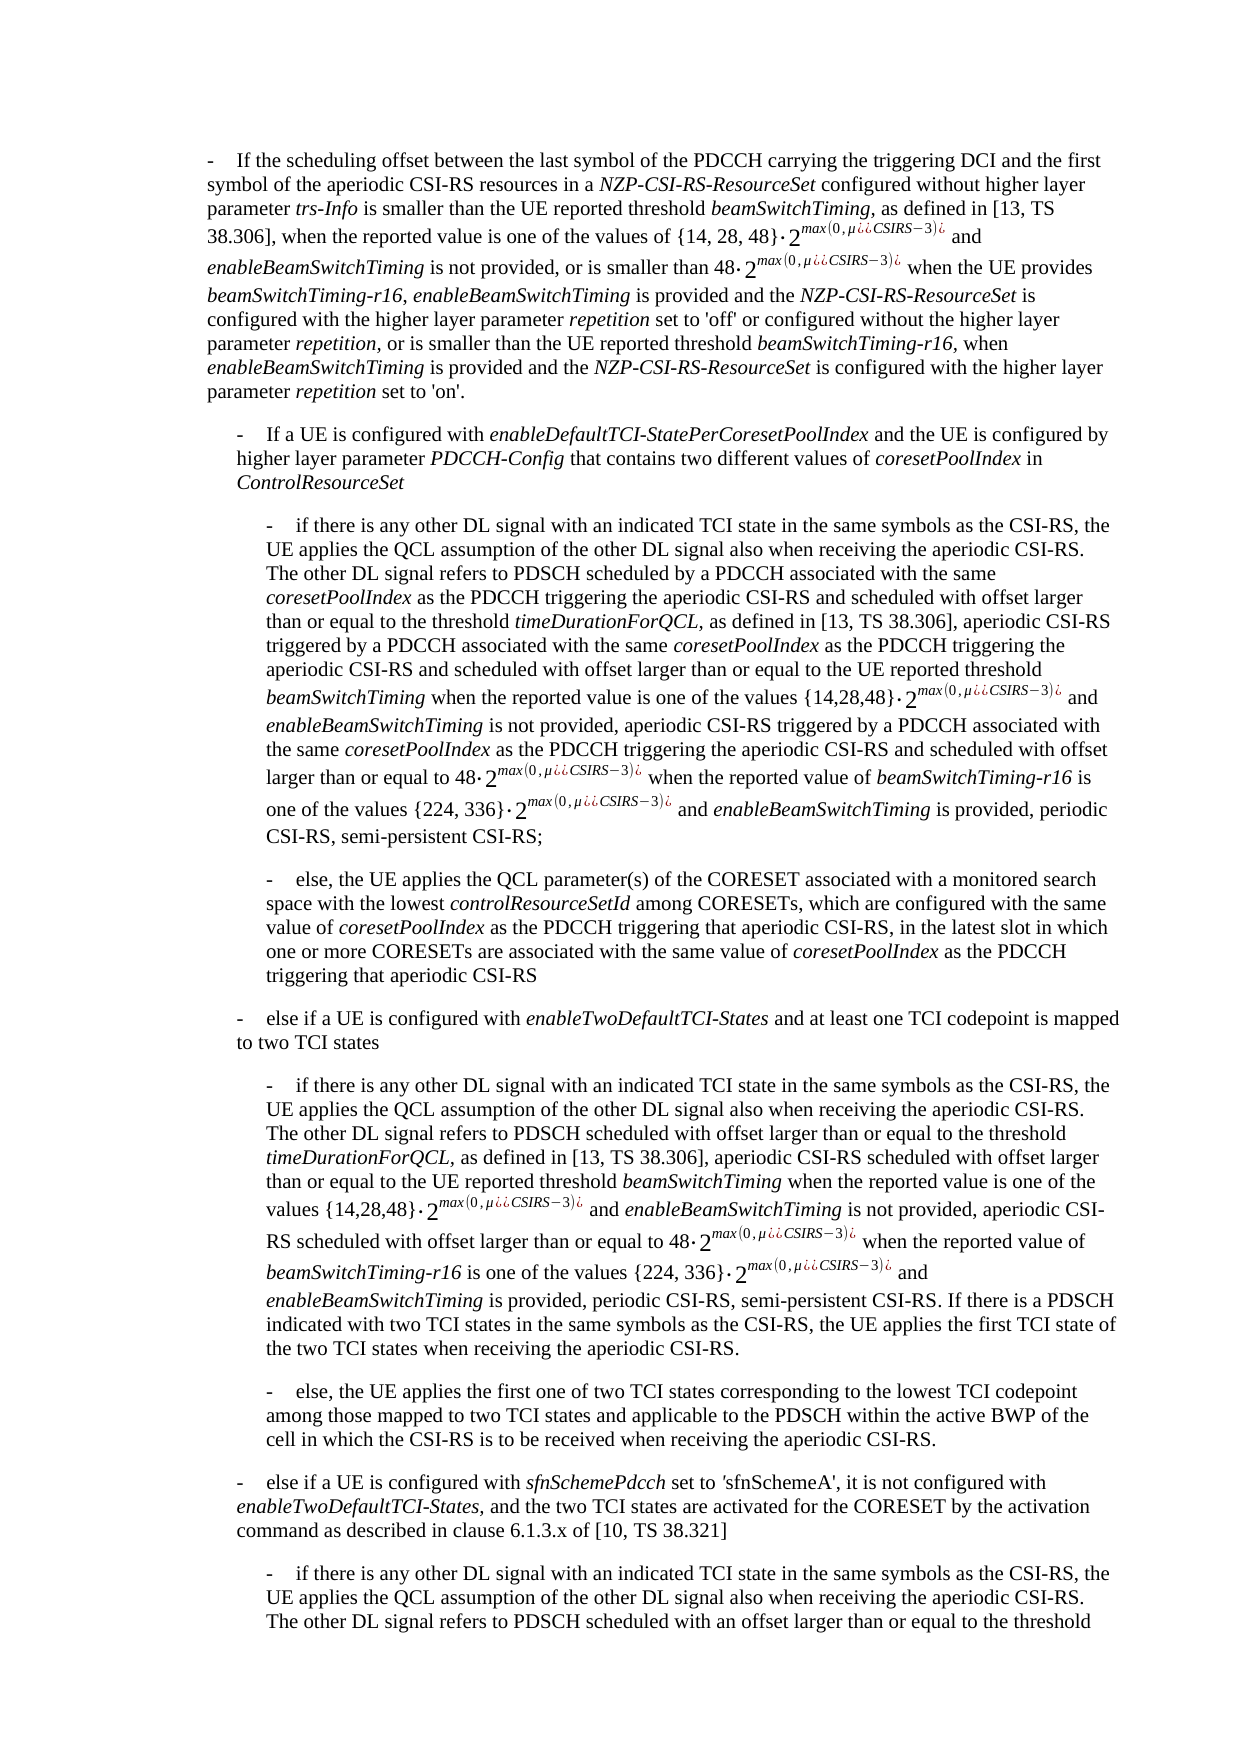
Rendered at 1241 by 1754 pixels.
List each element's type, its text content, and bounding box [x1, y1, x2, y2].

text - if there is any other DL signal with an indicated TCI state in the same symbols as the CSI-RS, the UE applies the QCL assumption of the other DL signal also when receiving the aperiodic CSI-RS. The other DL signal refers to PDSCH scheduled with offset larger than or equal to the threshold timeDurationForQCL, as defined in [13, TS 38.306], aperiodic CSI-RS scheduled with offset larger than or equal to the UE reported threshold beamSwitchTiming when the reported value is one of the values {14,28,48} and enableBeamSwitchTiming is not provided, aperiodic CSI-RS scheduled with offset larger than or equal to 48 when the reported value of beamSwitchTiming-r16 is one of the values {224, 336} and enableBeamSwitchTiming is provided, periodic CSI-RS, semi-persistent CSI-RS. If there is a PDSCH indicated with two TCI states in the same symbols as the CSI-RS, the UE applies the first TCI state of the two TCI states when receiving the aperiodic CSI-RS. [266, 1073, 1122, 1360]
text - else, the UE applies the first one of two TCI states corresponding to the lowest TCI codepoint among those mapped to two TCI states and applicable to the PDSCH within the active BWP of the cell in which the CSI-RS is to be received when receiving the aperiodic CSI-RS. [266, 1379, 1122, 1451]
text - else if a UE is configured with sfnSchemePdcch set to 'sfnSchemeA', it is not configured with enableTwoDefaultTCI-States, and the two TCI states are activated for the CORESET by the activation command as described in clause 6.1.3.x of [10, TS 38.321] [236, 1470, 1122, 1542]
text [266, 1561, 1122, 1633]
text - if there is any other DL signal with an indicated TCI state in the same symbols as the CSI-RS, the UE applies the QCL assumption of the other DL signal also when receiving the aperiodic CSI-RS. The other DL signal refers to PDSCH scheduled by a PDCCH associated with the same coresetPoolIndex as the PDCCH triggering the aperiodic CSI-RS and scheduled with offset larger than or equal to the threshold timeDurationForQCL, as defined in [13, TS 38.306], aperiodic CSI-RS triggered by a PDCCH associated with the same coresetPoolIndex as the PDCCH triggering the aperiodic CSI-RS and scheduled with offset larger than or equal to the UE reported threshold beamSwitchTiming when the reported value is one of the values {14,28,48} and enableBeamSwitchTiming is not provided, aperiodic CSI-RS triggered by a PDCCH associated with the same coresetPoolIndex as the PDCCH triggering the aperiodic CSI-RS and scheduled with offset larger than or equal to 48 when the reported value of beamSwitchTiming-r16 is one of the values {224, 336} and enableBeamSwitchTiming is provided, periodic CSI-RS, semi-persistent CSI-RS; [266, 513, 1122, 848]
text - else, the UE applies the QCL parameter(s) of the CORESET associated with a monitored search space with the lowest controlResourceSetId among CORESETs, which are configured with the same value of coresetPoolIndex as the PDCCH triggering that aperiodic CSI-RS, in the latest slot in which one or more CORESETs are associated with the same value of coresetPoolIndex as the PDCCH triggering that aperiodic CSI-RS [266, 867, 1122, 987]
text - If the scheduling offset between the last symbol of the PDCCH carrying the triggering DCI and the first symbol of the aperiodic CSI-RS resources in a NZP-CSI-RS-ResourceSet configured without higher layer parameter trs-Info is smaller than the UE reported threshold beamSwitchTiming, as defined in [13, TS 38.306], when the reported value is one of the values of {14, 28, 48} and enableBeamSwitchTiming is not provided, or is smaller than 48 when the UE provides beamSwitchTiming-r16, enableBeamSwitchTiming is provided and the NZP-CSI-RS-ResourceSet is configured with the higher layer parameter repetition set to 'off' or configured without the higher layer parameter repetition, or is smaller than the UE reported threshold beamSwitchTiming-r16, when enableBeamSwitchTiming is provided and the NZP-CSI-RS-ResourceSet is configured with the higher layer parameter repetition set to 'on'. [207, 148, 1122, 403]
text - else if a UE is configured with enableTwoDefaultTCI-States and at least one TCI codepoint is mapped to two TCI states [236, 1006, 1122, 1054]
text - If a UE is configured with enableDefaultTCI-StatePerCoresetPoolIndex and the UE is configured by higher layer parameter PDCCH-Config that contains two different values of coresetPoolIndex in ControlResourceSet [236, 422, 1122, 494]
